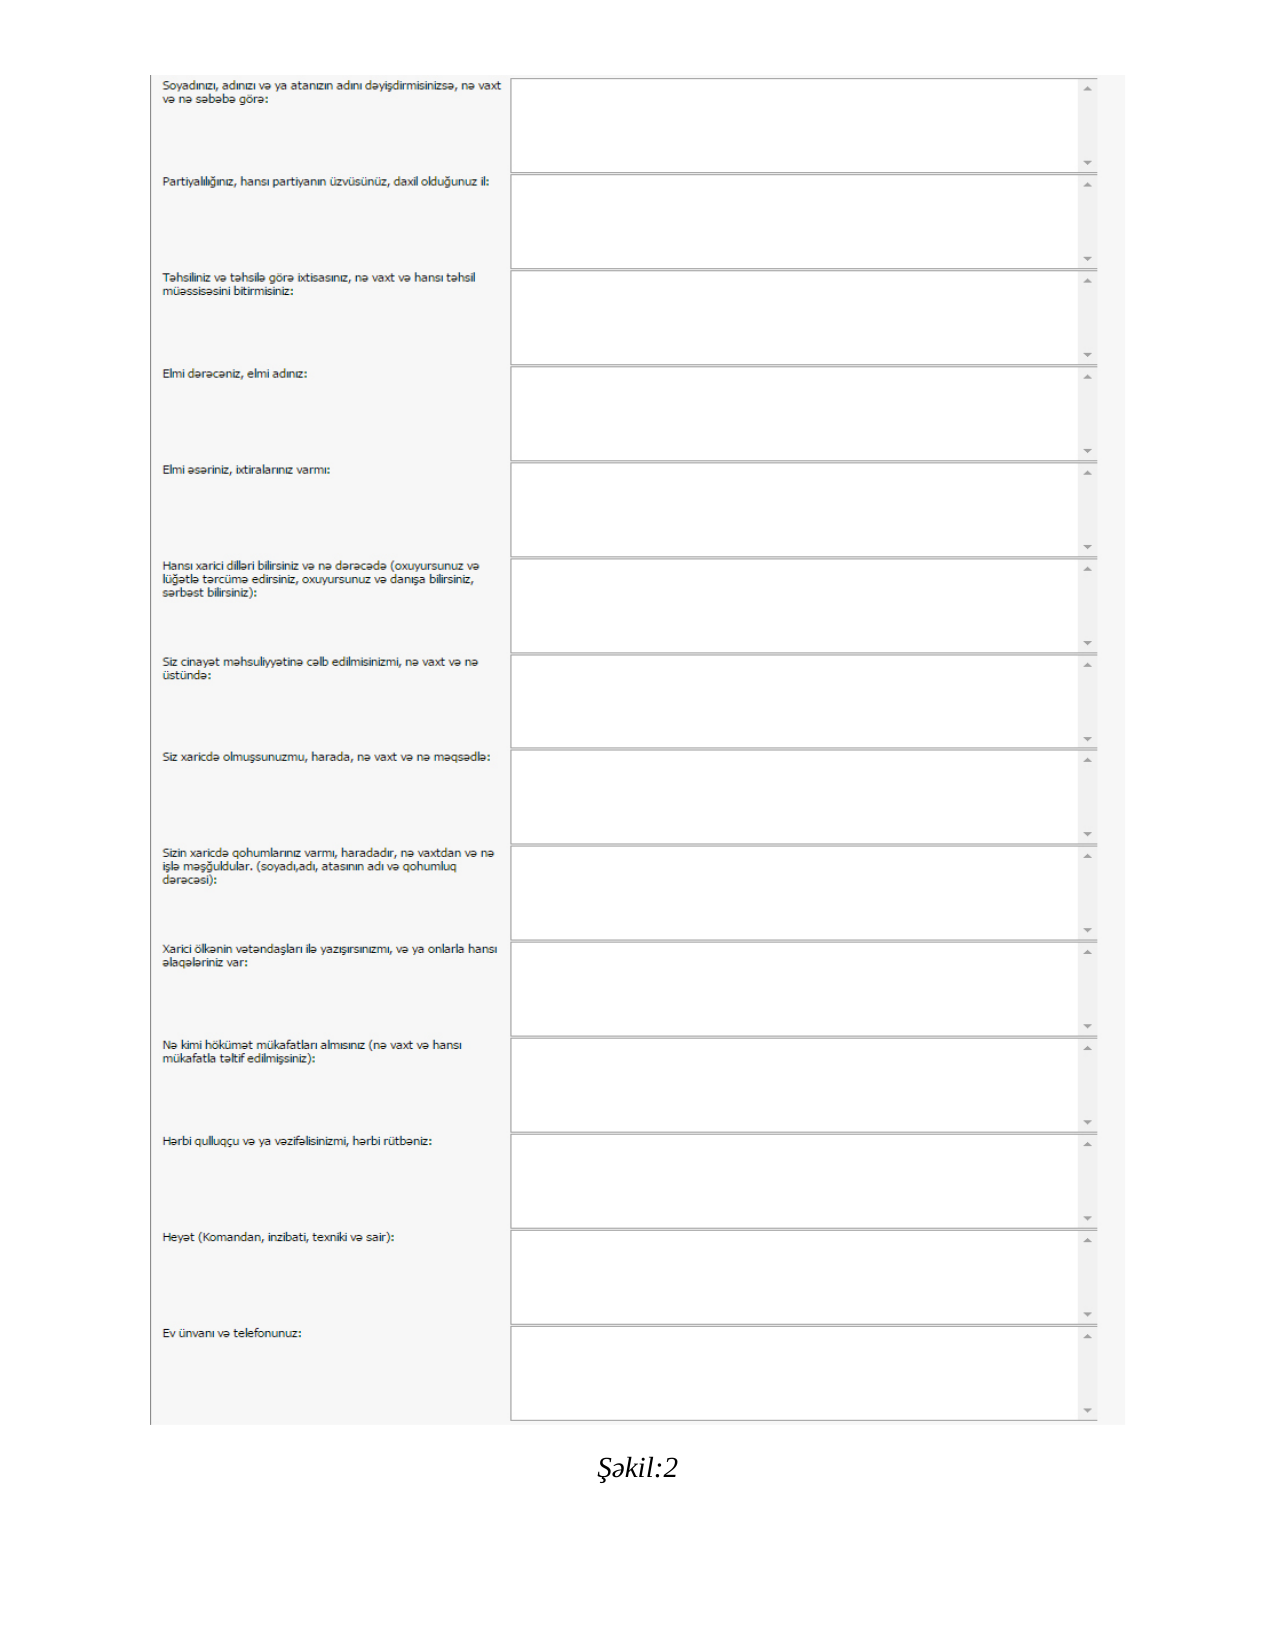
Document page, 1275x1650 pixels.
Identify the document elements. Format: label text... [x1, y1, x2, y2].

picture [150, 75, 1125, 1425]
text Şəkil:2 [150, 1450, 1125, 1483]
